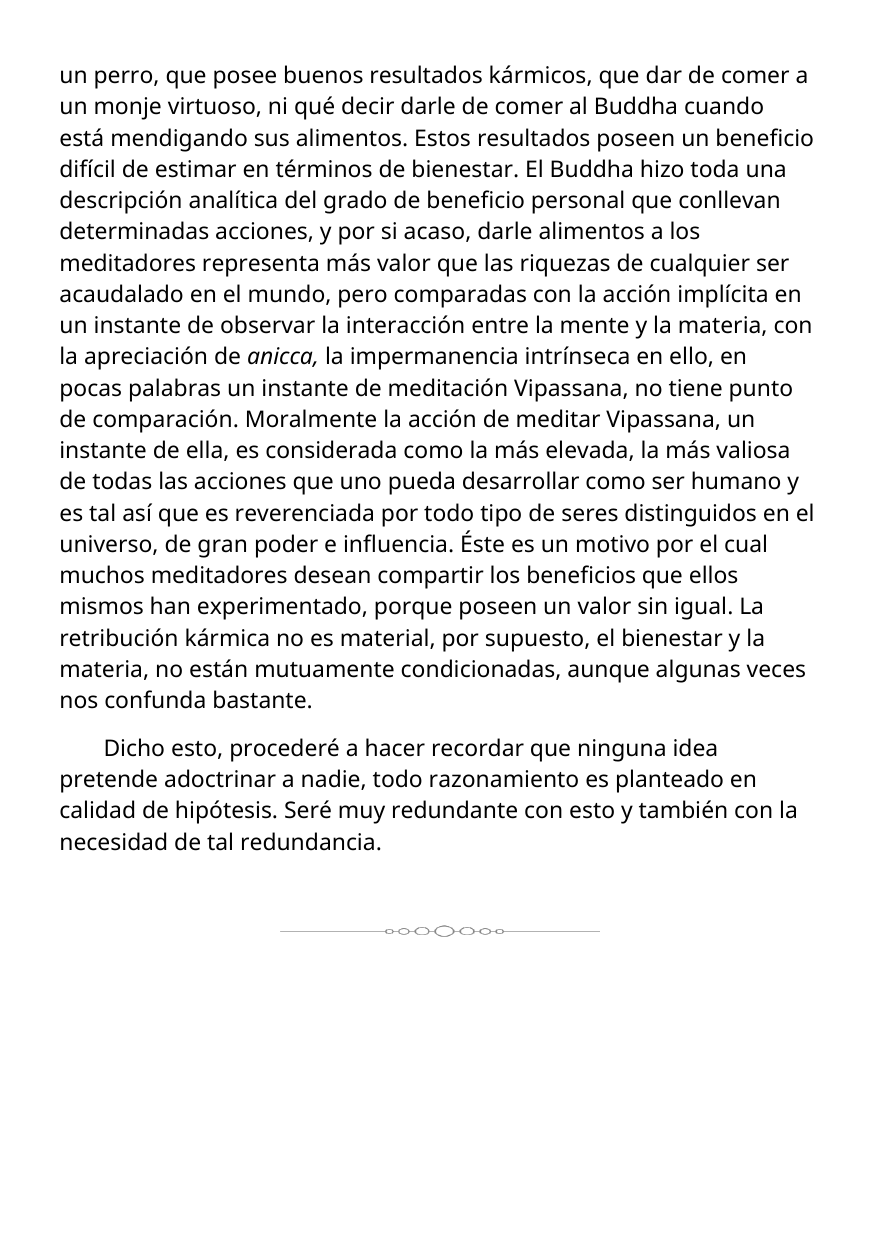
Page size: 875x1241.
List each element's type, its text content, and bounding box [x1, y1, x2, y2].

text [59, 59, 815, 715]
picture [259, 921, 615, 942]
text Dicho esto, procederé a hacer recordar que ninguna idea pretende adoctrinar a nadie, todo razonamiento es planteado en calidad de hipótesis. Seré muy redundante con esto y también con la necesidad de tal redundancia. [59, 732, 815, 857]
